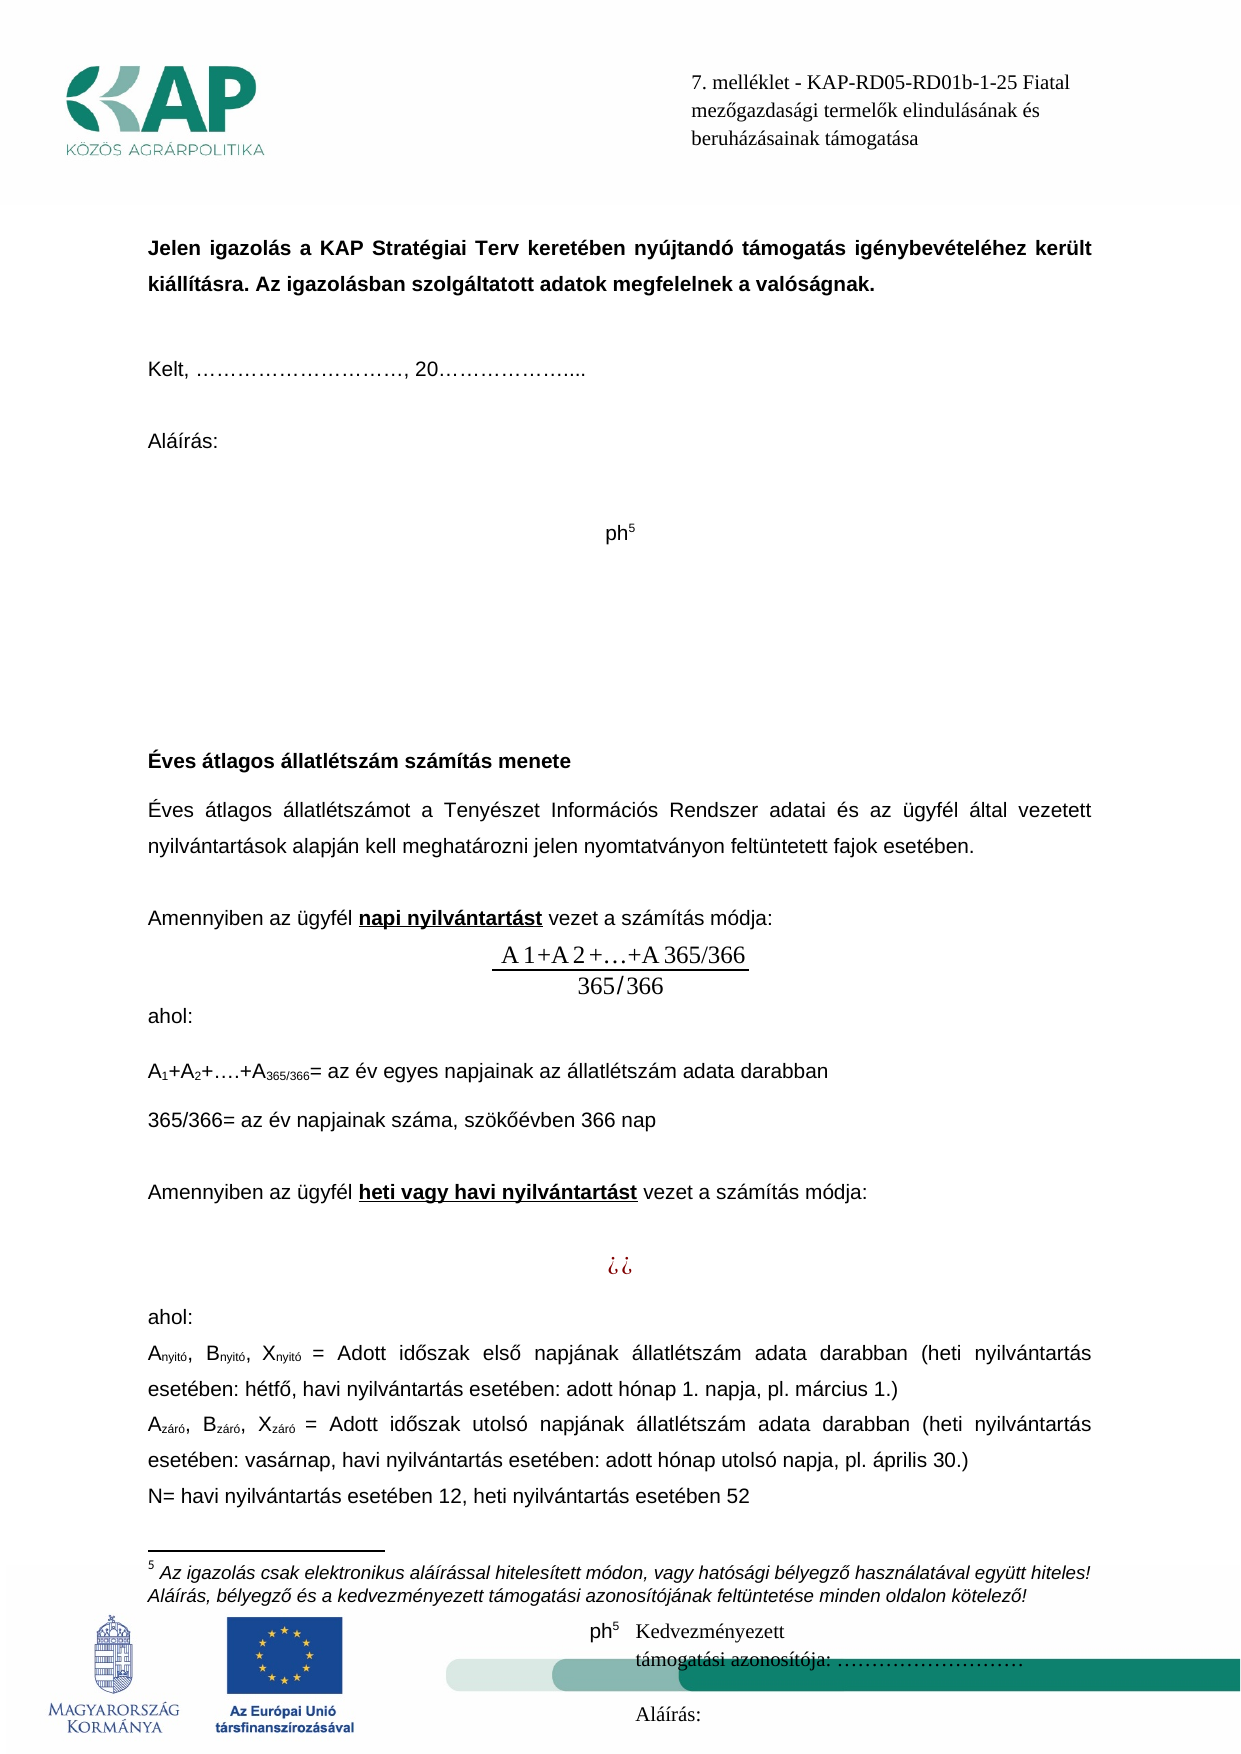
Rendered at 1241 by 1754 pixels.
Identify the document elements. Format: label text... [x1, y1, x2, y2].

text Aláírás: [148, 428, 1093, 452]
text Éves átlagos állatlétszámot a Tenyészet Információs Rendszer adatai és az ügyfél által vezetett nyilvántartások alapján kell meghatározni jelen nyomtatványon feltüntetett fajok esetében. [148, 797, 1093, 857]
text ahol: [148, 1004, 1093, 1028]
text ahol: [148, 1304, 1093, 1328]
text Anyitó, Bnyitó, Xnyitó = Adott időszak első napjának állatlétszám adata darabban (heti nyilvántartás esetében: hétfő, havi nyilvántartás esetében: adott hónap 1. napja, pl. március 1.) [148, 1340, 1093, 1400]
text 365/366= az év napjainak száma, szökőévben 366 nap [148, 1108, 1093, 1132]
text A1+A2+….+A365/366= az év egyes napjainak az állatlétszám adata darabban [148, 1059, 1093, 1083]
text Kelt, …………………………, 20……………….... [148, 357, 1093, 381]
text ph [148, 521, 1093, 545]
text Amennyiben az ügyfél heti vagy havi nyilvántartást vezet a számítás módja: [148, 1179, 1093, 1203]
text Jelen igazolás a KAP Stratégiai Terv keretében nyújtandó támogatás igénybevételéhez került kiállításra. Az igazolásban szolgáltatott adatok megfelelnek a valóságnak. [148, 236, 1093, 296]
picture [6, 1565, 1241, 1754]
text Amennyiben az ügyfél napi nyilvántartást vezet a számítás módja: [148, 905, 1093, 929]
text N= havi nyilvántartás esetében 12, heti nyilvántartás esetében 52 [148, 1484, 1093, 1508]
text Éves átlagos állatlétszám számítás menete [148, 749, 1093, 773]
picture [0, 0, 1241, 205]
text Azáró, Bzáró, Xzáró = Adott időszak utolsó napjának állatlétszám adata darabban (heti nyilvántartás esetében: vasárnap, havi nyilvántartás esetében: adott hónap utolsó napja, pl. április 30.) [148, 1412, 1093, 1472]
